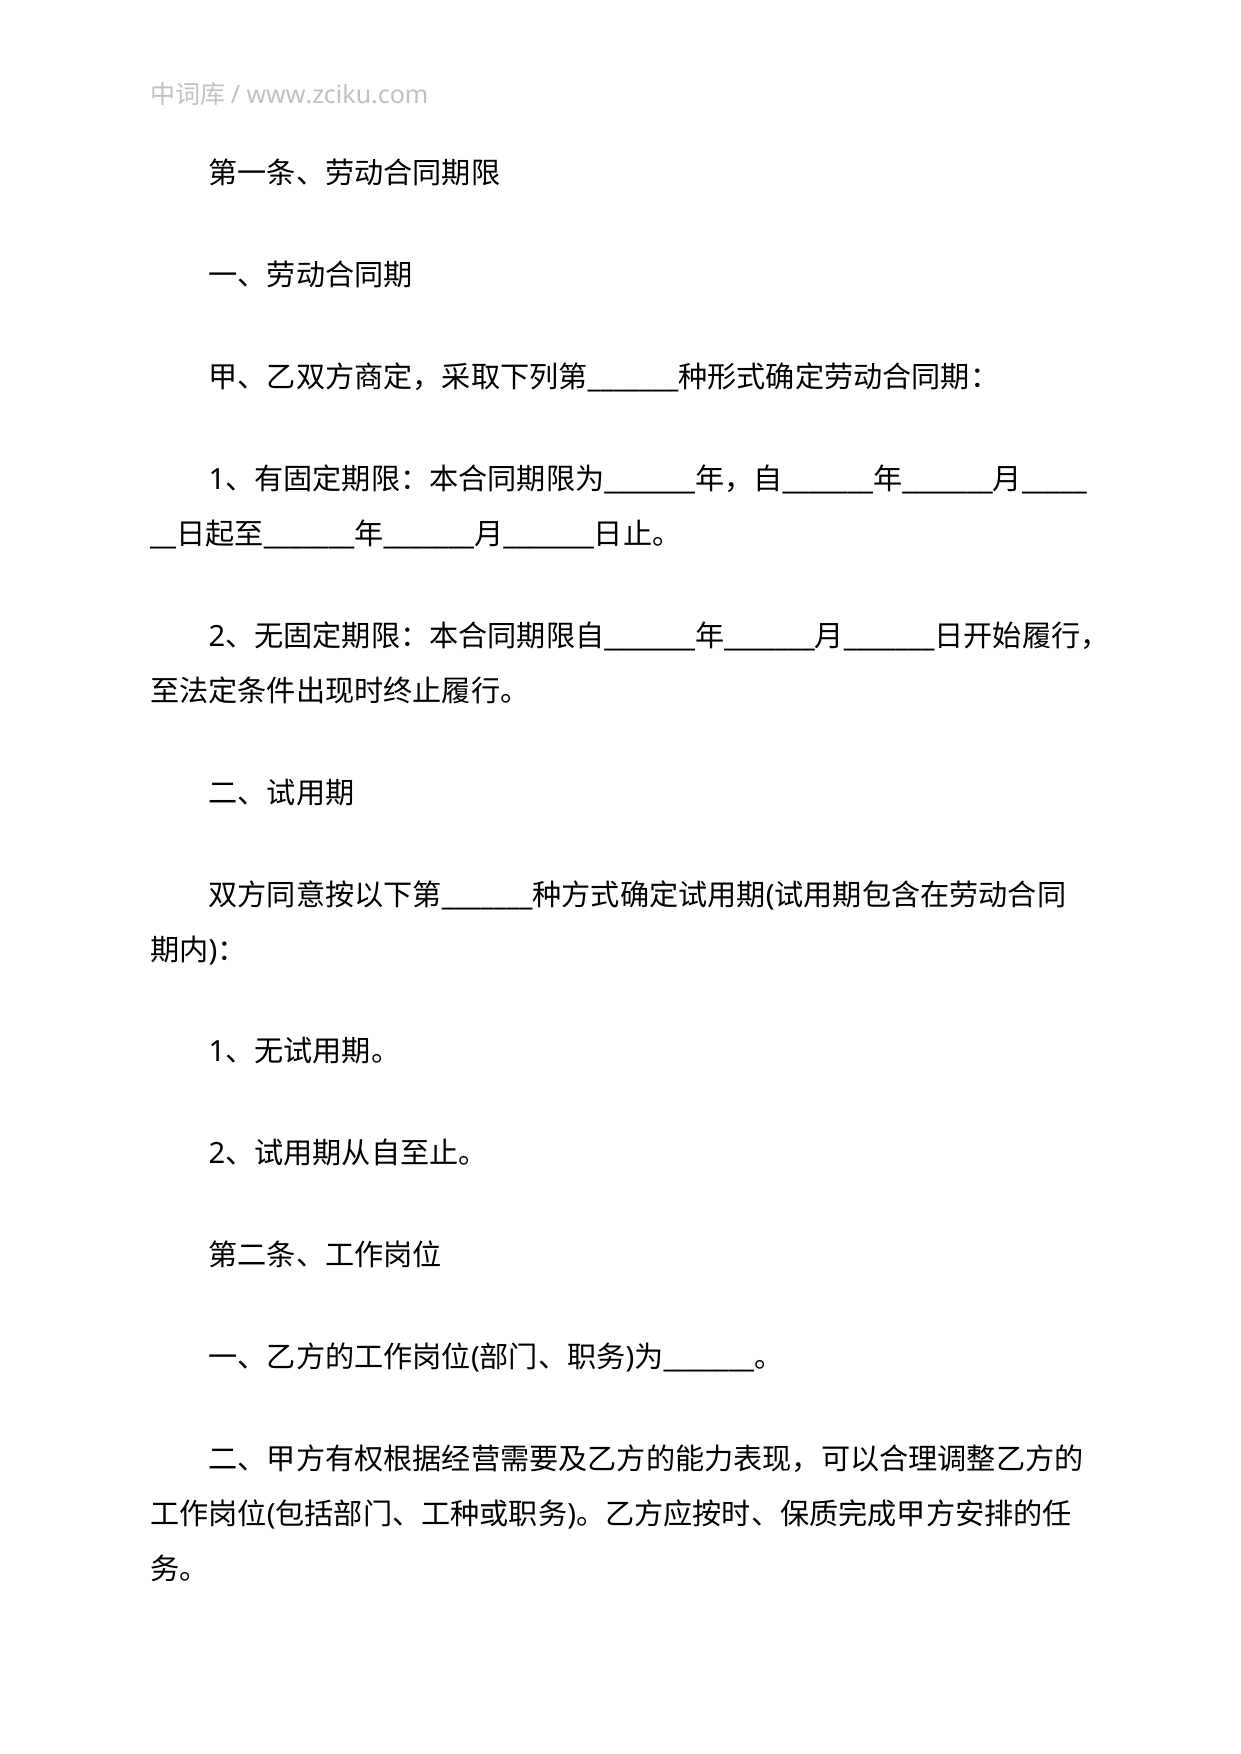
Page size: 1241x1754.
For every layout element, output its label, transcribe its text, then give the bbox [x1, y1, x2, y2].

text 第一条、劳动合同期限 [150, 150, 1090, 192]
text 二、试用期 [150, 769, 1090, 812]
text 第二条、工作岗位 [150, 1232, 1090, 1274]
text 1、无试用期。 [150, 1028, 1090, 1070]
text 1、有固定期限：本合同期限为_______年，自_______年_______月_______日起至_______年_______月_______日止。 [150, 456, 1090, 553]
text 双方同意按以下第_______种方式确定试用期(试用期包含在劳动合同期内)： [150, 871, 1090, 968]
text 2、试用期从自至止。 [150, 1130, 1090, 1172]
text 2、无固定期限：本合同期限自_______年_______月_______日开始履行，至法定条件出现时终止履行。 [150, 612, 1090, 710]
text 二、甲方有权根据经营需要及乙方的能力表现，可以合理调整乙方的工作岗位(包括部门、工种或职务)。乙方应按时、保质完成甲方安排的任务。 [150, 1436, 1090, 1588]
text 一、劳动合同期 [150, 252, 1090, 294]
text 一、乙方的工作岗位(部门、职务)为_______。 [150, 1334, 1090, 1376]
text 甲、乙双方商定，采取下列第_______种形式确定劳动合同期： [150, 353, 1090, 396]
